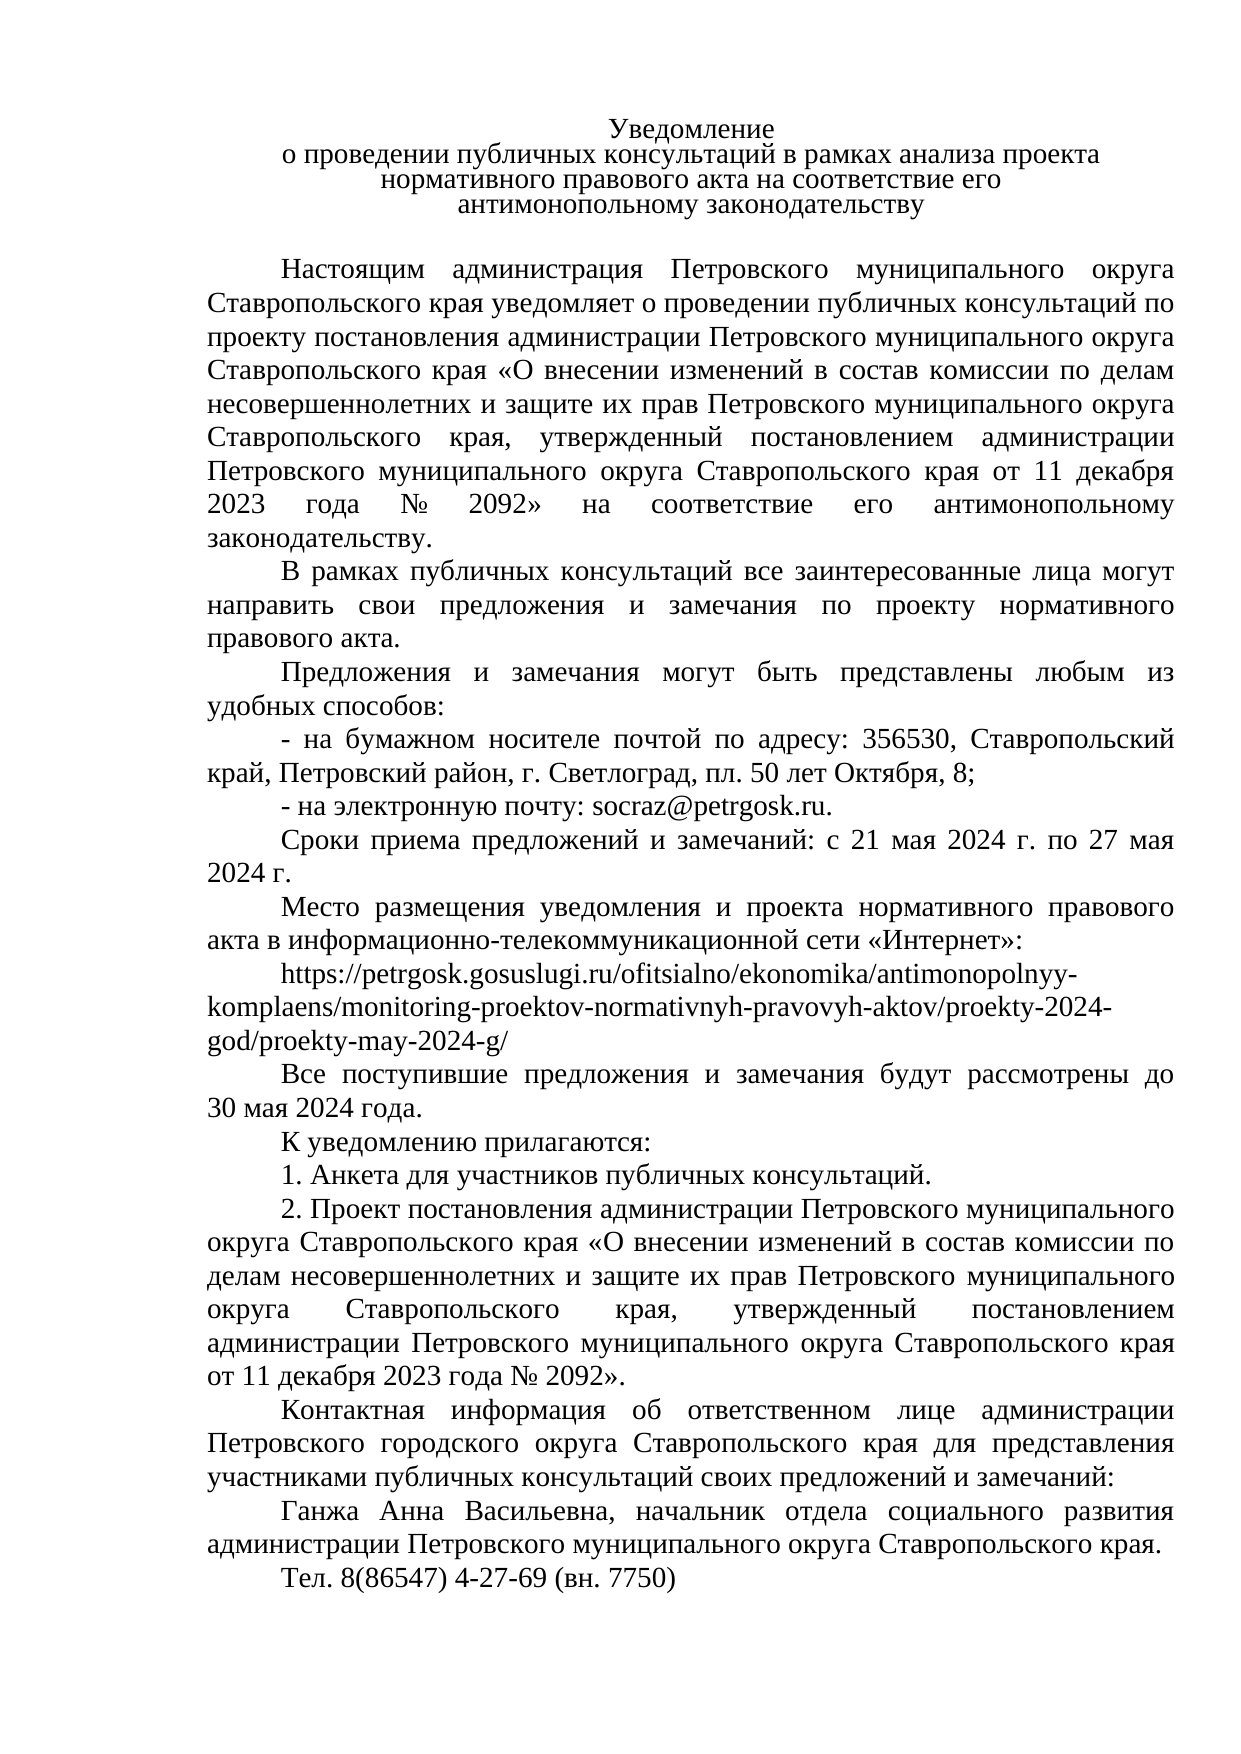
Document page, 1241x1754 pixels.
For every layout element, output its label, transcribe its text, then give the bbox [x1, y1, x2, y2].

text Все поступившие предложения и замечания будут рассмотрены до 30 мая 2024 года. [207, 1057, 1175, 1124]
text Настоящим администрация Петровского муниципального округа Ставропольского края уведомляет о проведении публичных консультаций по проекту постановления администрации Петровского муниципального округа Ставропольского края «О внесении изменений в состав комиссии по делам несовершеннолетних и защите их прав Петровского муниципального округа Ставропольского края, утвержденный постановлением администрации Петровского муниципального округа Ставропольского края от 11 декабря 2023 года № 2092» на соответствие его антимонопольному законодательству. [207, 252, 1175, 553]
text 1. Анкета для участников публичных консультаций. [207, 1157, 1175, 1191]
text Место размещения уведомления и проекта нормативного правового акта в информационно-телекоммуникационной сети «Интернет»: [207, 889, 1175, 956]
text 2. Проект постановления администрации Петровского муниципального округа Ставропольского края «О внесении изменений в состав комиссии по делам несовершеннолетних и защите их прав Петровского муниципального округа Ставропольского края, утвержденный постановлением администрации Петровского муниципального округа Ставропольского края от 11 декабря 2023 года № 2092». [207, 1191, 1175, 1392]
text - на электронную почту: socraz@petrgosk.ru. [207, 788, 1175, 822]
text о проведении публичных консультаций в рамках анализа проекта нормативного правового акта на соответствие его [207, 143, 1175, 193]
text В рамках публичных консультаций все заинтересованные лица могут направить свои предложения и замечания по проекту нормативного правового акта. [207, 553, 1175, 654]
text Предложения и замечания могут быть представлены любым из удобных способов: [207, 654, 1175, 721]
text Тел. 8(86547) 4-27-69 (вн. 7750) [207, 1560, 1175, 1593]
text Сроки приема предложений и замечаний: с 21 мая 2024 г. по 27 мая 2024 г. [207, 822, 1175, 889]
text Уведомление [207, 118, 1175, 143]
text Ганжа Анна Васильевна, начальник отдела социального развития администрации Петровского муниципального округа Ставропольского края. [207, 1493, 1175, 1560]
text - на бумажном носителе почтой по адресу: 356530, Ставропольский край, Петровский район, г. Светлоград, пл. 50 лет Октября, 8; [207, 721, 1175, 788]
text антимонопольному законодательству [207, 193, 1175, 218]
text https://petrgosk.gosuslugi.ru/ofitsialno/ekonomika/antimonopolnyy-komplaens/monitoring-proektov-normativnyh-pravovyh-aktov/proekty-2024-god/proekty-may-2024-g/ [207, 956, 1175, 1057]
text Контактная информация об ответственном лице администрации Петровского городского округа Ставропольского края для представления участниками публичных консультаций своих предложений и замечаний: [207, 1392, 1175, 1493]
text К уведомлению прилагаются: [207, 1124, 1175, 1157]
